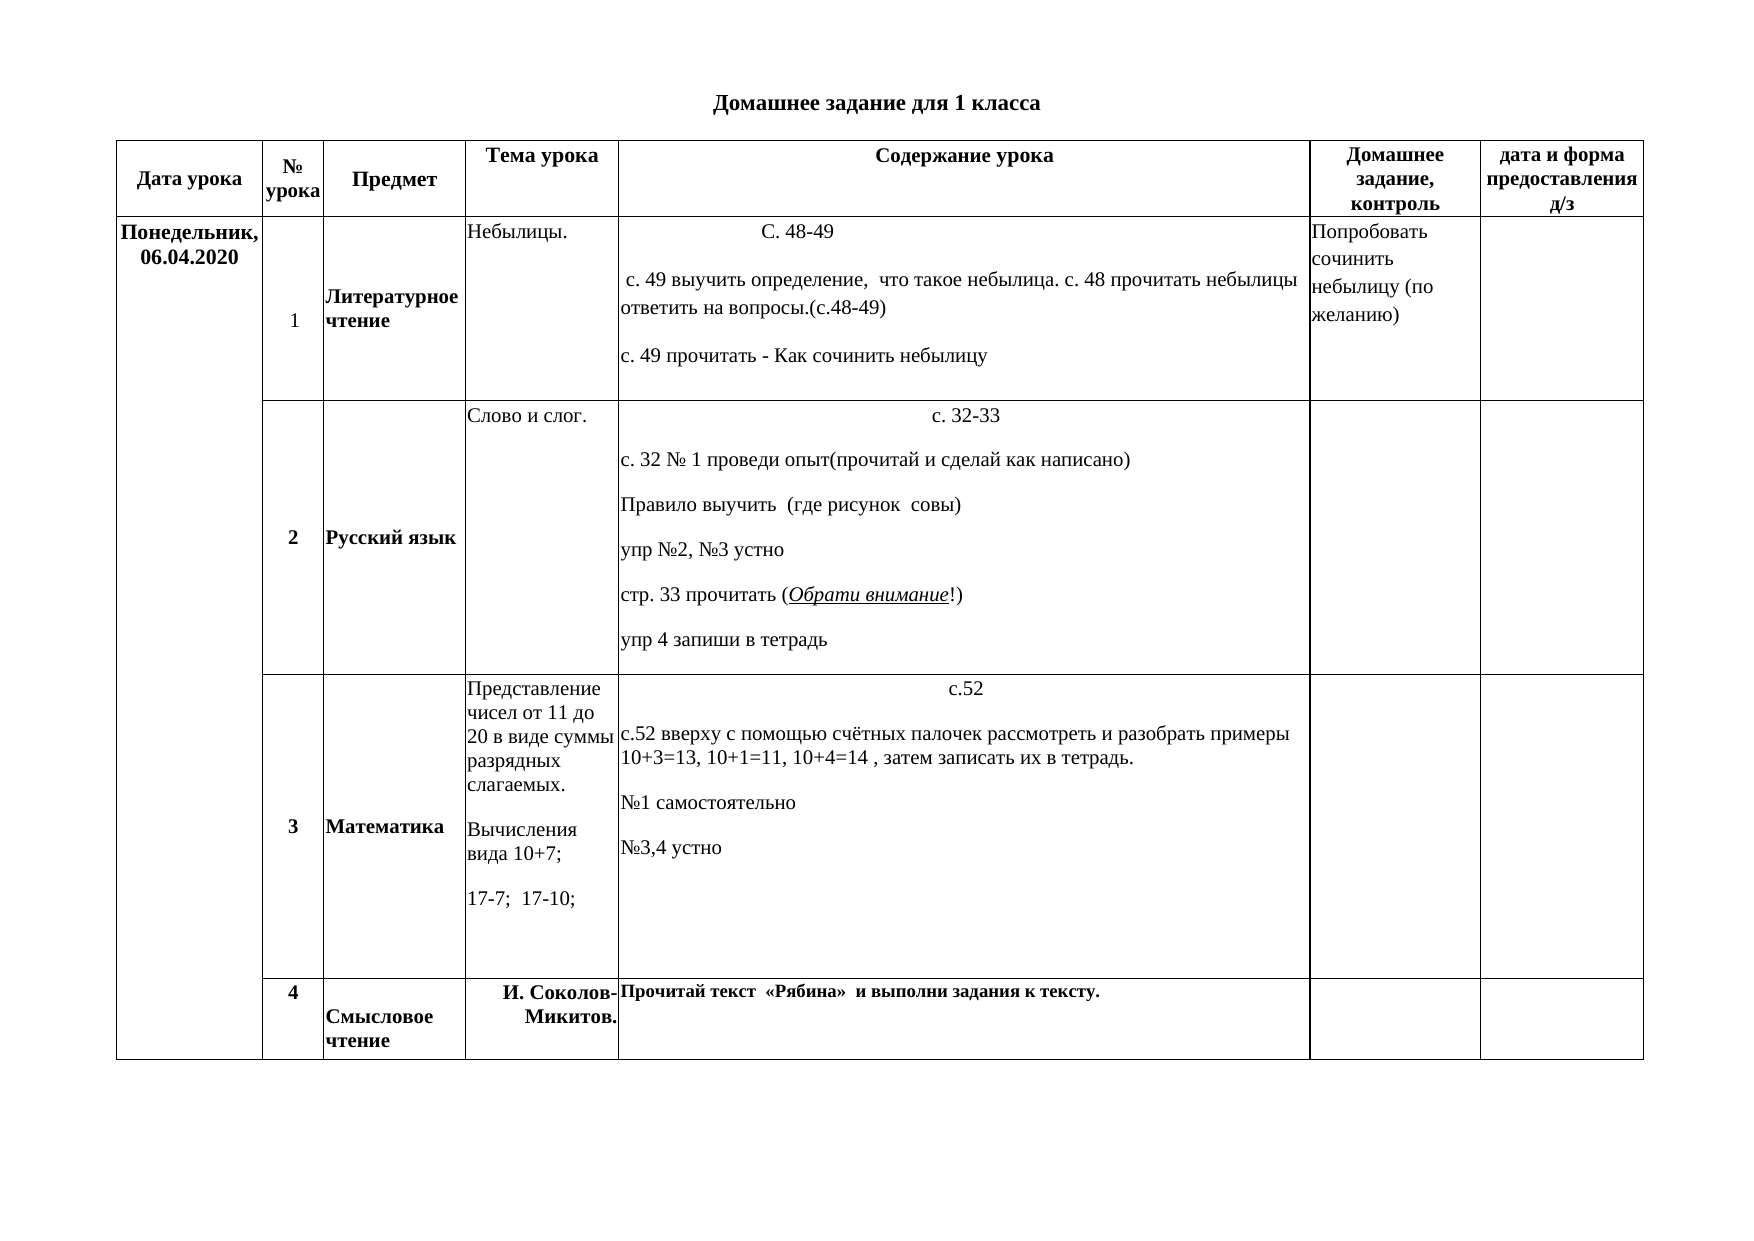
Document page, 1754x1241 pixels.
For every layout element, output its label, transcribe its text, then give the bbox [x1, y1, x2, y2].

table_cell [1481, 675, 1643, 977]
table_cell Попробовать сочинить небылицу (по желанию) [1311, 217, 1480, 400]
table_header Домашнее задание, контроль [1311, 141, 1480, 216]
table_cell [1311, 979, 1480, 1059]
table_cell 4 [263, 979, 323, 1059]
table_header Предмет [324, 141, 465, 216]
table_cell [1311, 675, 1480, 977]
table_cell Математика [324, 675, 465, 977]
table_cell Литературное чтение [324, 217, 465, 400]
table_cell 1 [263, 217, 323, 400]
table_cell Смысловое чтение [324, 979, 465, 1059]
table_cell [1481, 979, 1643, 1059]
table_cell с.52 с.52 вверху с помощью счётных палочек рассмотреть и разобрать примеры 10+3=13, 10+1=11, 10+4=14 , затем записать их в тетрадь. №1 самостоятельно №3,4 устно [619, 675, 1309, 977]
table_cell Русский язык [324, 401, 465, 673]
table_cell 2 [263, 401, 323, 673]
table_header Дата урока [117, 141, 262, 216]
table_header Содержание урока [619, 141, 1309, 216]
table_cell Представление чисел от 11 до 20 в виде суммы разрядных слагаемых. Вычисления вида 10+7; 17-7; 17-10; [466, 675, 618, 977]
table_header № урока [263, 141, 323, 216]
table_cell Небылицы. [466, 217, 618, 400]
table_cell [466, 979, 618, 1059]
table_cell С. 48-49 с. 49 выучить определение, что такое небылица. с. 48 прочитать небылицы ответить на вопросы.(с.48-49) с. 49 прочитать - Как сочинить небылицу [619, 217, 1309, 400]
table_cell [619, 979, 1309, 1059]
table_cell [1481, 217, 1643, 400]
table_header Тема урока [466, 141, 618, 216]
table_cell с. 32-33 с. 32 № 1 проведи опыт(прочитай и сделай как написано) Правило выучить (где рисунок совы) упр №2, №3 устно стр. 33 прочитать (Обрати внимание!) упр 4 запиши в тетрадь [619, 401, 1309, 673]
table_cell [1311, 401, 1480, 673]
table_cell [1481, 401, 1643, 673]
table_header дата и форма предоставления д/з [1481, 141, 1643, 216]
table_cell Слово и слог. [466, 401, 618, 673]
table_cell 3 [263, 675, 323, 977]
text Домашнее задание для 1 класса [118, 89, 1636, 115]
table_cell Понедельник, 06.04.2020 [117, 217, 262, 1059]
